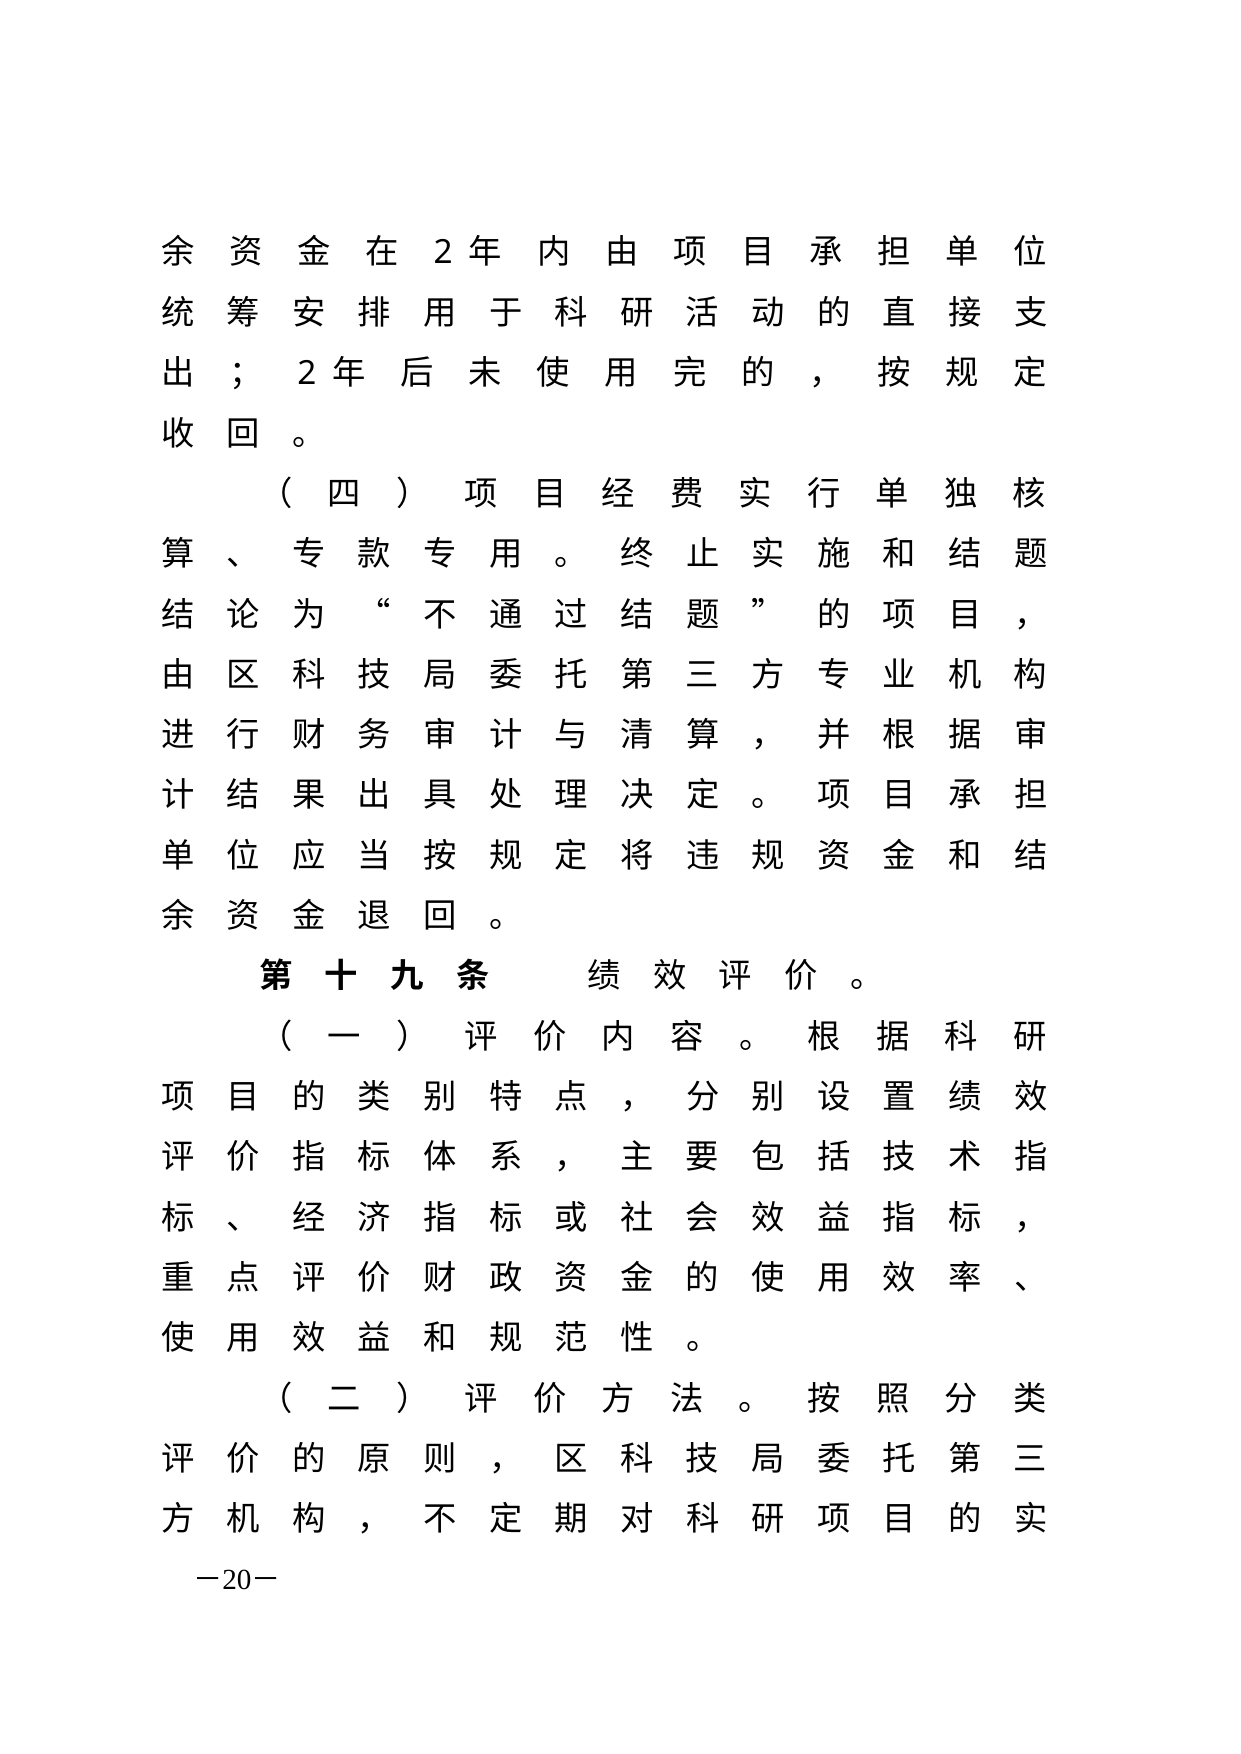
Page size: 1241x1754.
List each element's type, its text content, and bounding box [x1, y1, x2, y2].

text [161, 219, 1079, 461]
text 第十九条 绩效评价。 [161, 943, 1079, 1003]
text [161, 1365, 1079, 1546]
text （一）评价内容。根据科研项目的类别特点，分别设置绩效评价指标体系，主要包括技术指标、经济指标或社会效益指标，重点评价财政资金的使用效率、使用效益和规范性。 [161, 1003, 1079, 1365]
text （四）项目经费实行单独核算、专款专用。终止实施和结题结论为“不通过结题”的项目，由区科技局委托第三方专业机构进行财务审计与清算，并根据审计结果出具处理决定。项目承担单位应当按规定将违规资金和结余资金退回。 [161, 461, 1079, 943]
